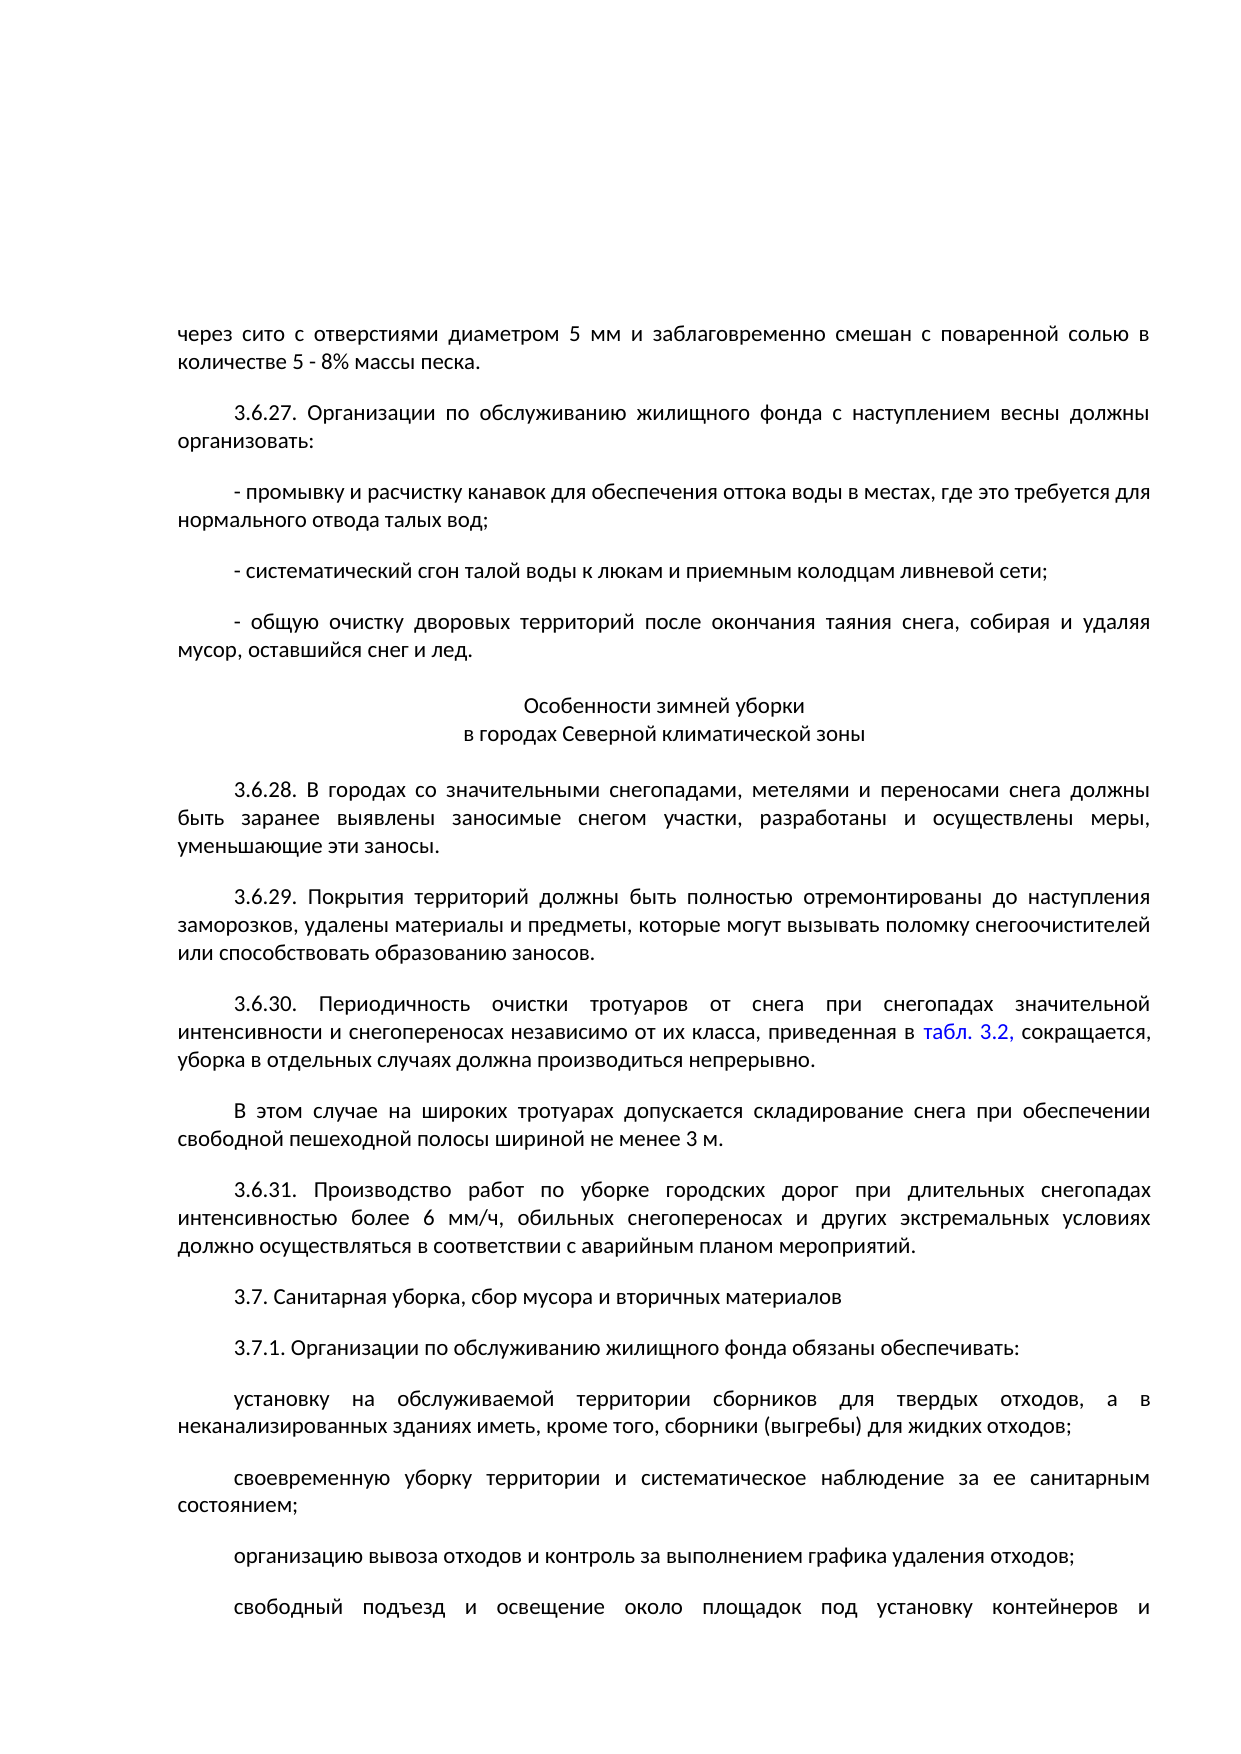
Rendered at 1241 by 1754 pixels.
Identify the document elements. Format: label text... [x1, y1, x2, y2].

text Особенности зимней уборки [177, 691, 1152, 719]
text 3.7. Санитарная уборка, сбор мусора и вторичных материалов [177, 1282, 1152, 1310]
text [177, 319, 1152, 375]
text установку на обслуживаемой территории сборников для твердых отходов, а в неканализированных зданиях иметь, кроме того, сборники (выгребы) для жидких отходов; [177, 1384, 1152, 1440]
text 3.6.28. В городах со значительными снегопадами, метелями и переносами снега должны быть заранее выявлены заносимые снегом участки, разработаны и осуществлены меры, уменьшающие эти заносы. [177, 775, 1152, 859]
text организацию вывоза отходов и контроль за выполнением графика удаления отходов; [177, 1542, 1152, 1569]
text - промывку и расчистку канавок для обеспечения оттока воды в местах, где это требуется для нормального отвода талых вод; [177, 477, 1152, 533]
text 3.6.27. Организации по обслуживанию жилищного фонда с наступлением весны должны организовать: [177, 398, 1152, 454]
text - систематический сгон талой воды к люкам и приемным колодцам ливневой сети; [177, 556, 1152, 584]
text 3.7.1. Организации по обслуживанию жилищного фонда обязаны обеспечивать: [177, 1333, 1152, 1361]
text - общую очистку дворовых территорий после окончания таяния снега, собирая и удаляя мусор, оставшийся снег и лед. [177, 607, 1152, 663]
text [177, 1592, 1152, 1621]
text в городах Северной климатической зоны [177, 719, 1152, 747]
text В этом случае на широких тротуарах допускается складирование снега при обеспечении свободной пешеходной полосы шириной не менее 3 м. [177, 1096, 1152, 1152]
text своевременную уборку территории и систематическое наблюдение за ее санитарным состоянием; [177, 1463, 1152, 1519]
text 3.6.31. Производство работ по уборке городских дорог при длительных снегопадах интенсивностью более 6 мм/ч, обильных снегопереносах и других экстремальных условиях должно осуществляться в соответствии с аварийным планом мероприятий. [177, 1175, 1152, 1259]
text 3.6.29. Покрытия территорий должны быть полностью отремонтированы до наступления заморозков, удалены материалы и предметы, которые могут вызывать поломку снегоочистителей или способствовать образованию заносов. [177, 882, 1152, 966]
text 3.6.30. Периодичность очистки тротуаров от снега при снегопадах значительной интенсивности и снегопереносах независимо от их класса, приведенная в табл. 3.2, сокращается, уборка в отдельных случаях должна производиться непрерывно. [177, 989, 1152, 1073]
